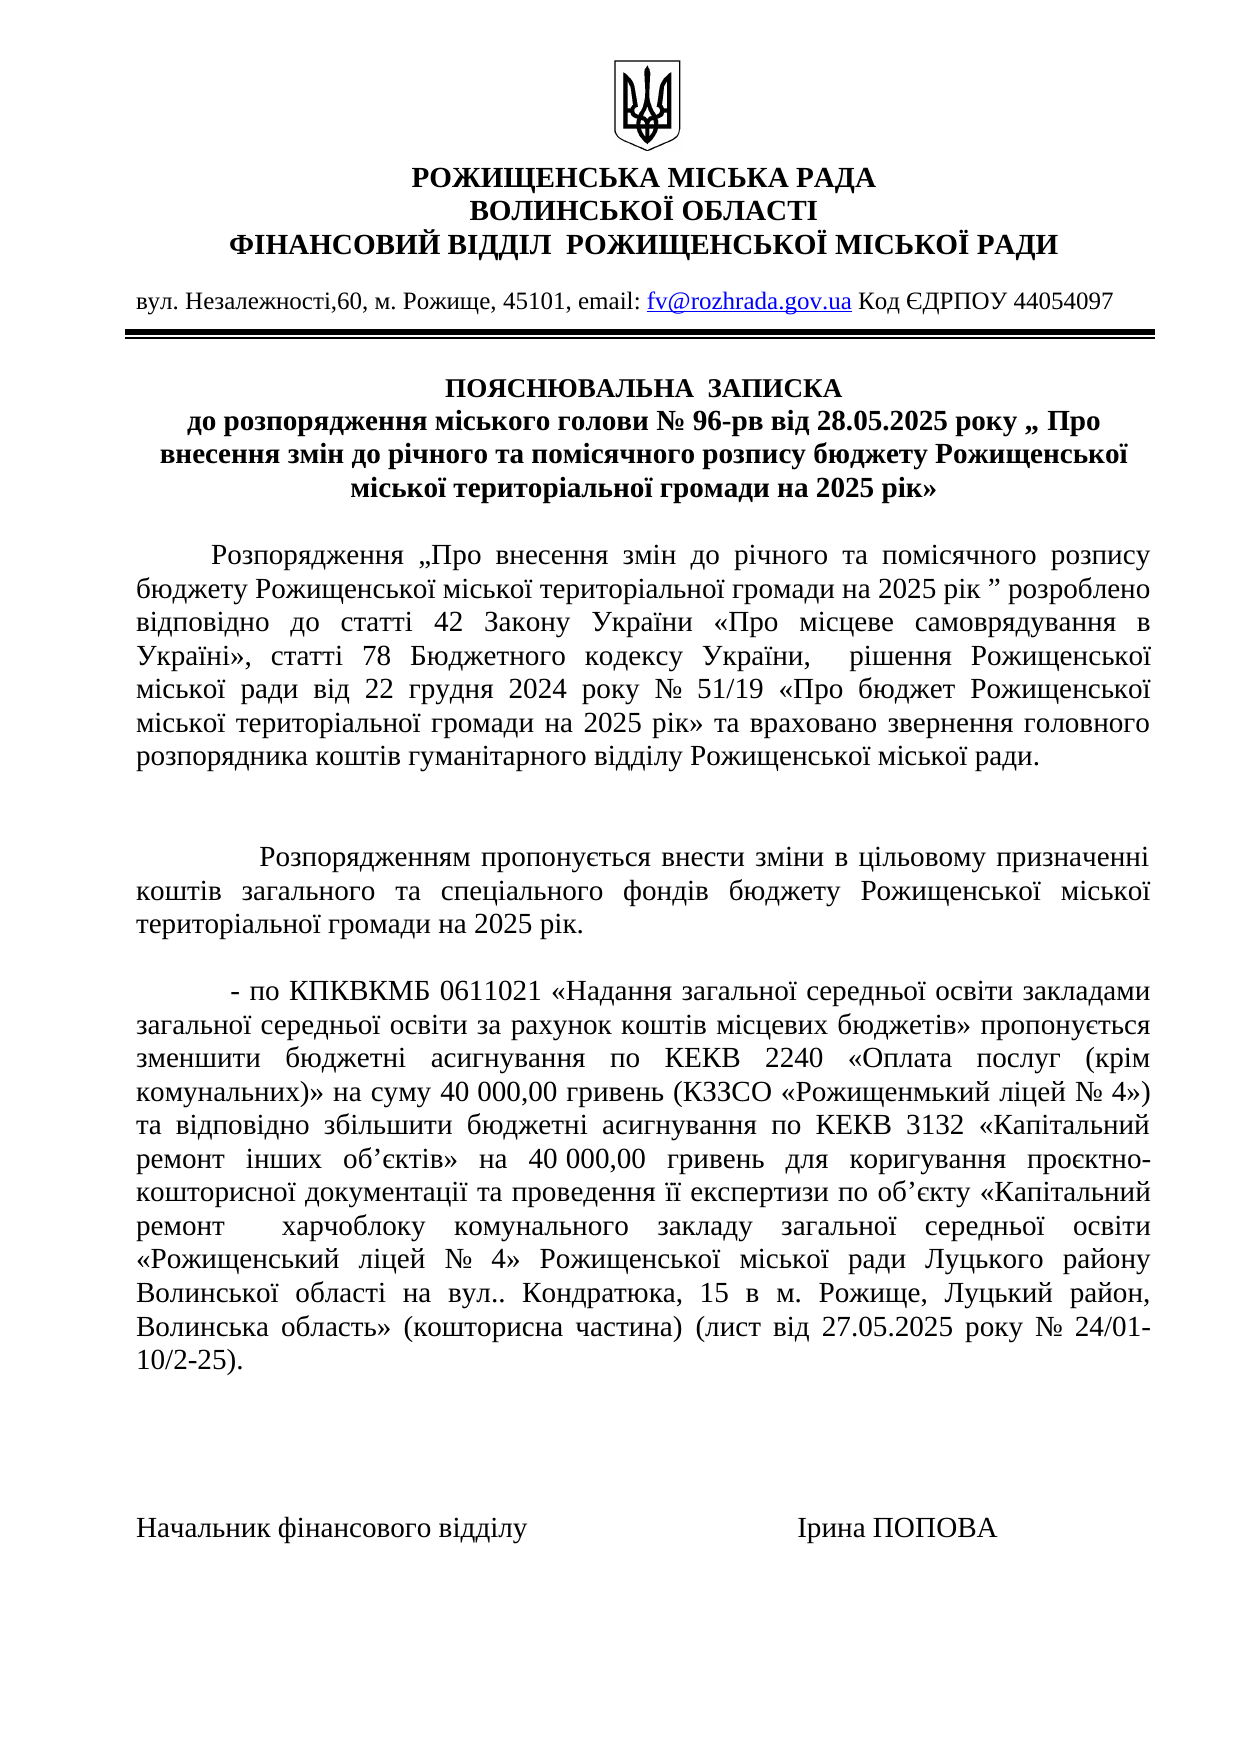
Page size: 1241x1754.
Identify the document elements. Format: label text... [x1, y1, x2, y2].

table_header вул. Незалежності,60, м. Рожище, 45101, email: fv@rozhrada.gov.ua Код ЄДРПОУ 44054097 [125, 286, 1155, 329]
text ФІНАНСОВИЙ ВІДДІЛ РОЖИЩЕНСЬКОЇ МІСЬКОЇ РАДИ [136, 227, 1152, 260]
text ПОЯСНЮВАЛЬНА ЗАПИСКА [136, 372, 1152, 403]
text Начальник фінансового відділу Ірина ПОПОВА [136, 1510, 1152, 1543]
text Розпорядження „Про внесення змін до річного та помісячного розпису бюджету Рожищенської міської територіальної громади на 2025 рік ” розроблено відповідно до статті 42 Закону України «Про місцеве самоврядування в Україні», статті 78 Бюджетного кодексу України, рішення Рожищенської міської ради від 22 грудня 2024 року № 51/19 «Про бюджет Рожищенської міської територіальної громади на 2025 рік» та враховано звернення головного розпорядника коштів гуманітарного відділу Рожищенської міської ради. [136, 537, 1152, 772]
text Розпорядженням пропонується внести зміни в цільовому призначенні коштів загального та спеціального фондів бюджету Рожищенської міської територіальної громади на 2025 рік. [136, 839, 1152, 940]
picture [614, 60, 684, 151]
text ВОЛИНСЬКОЇ ОБЛАСТІ [136, 193, 1152, 227]
text - по КПКВКМБ 0611021 «Надання загальної середньої освіти закладами загальної середньої освіти за рахунок коштів місцевих бюджетів» пропонується зменшити бюджетні асигнування по КЕКВ 2240 «Оплата послуг (крім комунальних)» на суму 40 000,00 гривень (КЗЗСО «Рожищенмький ліцей № 4») та відповідно збільшити бюджетні асигнування по КЕКВ 3132 «Капітальний ремонт інших об’єктів» на 40 000,00 гривень для коригування проєктно-кошторисної документації та проведення її експертизи по об’єкту «Капітальний ремонт харчоблоку комунального закладу загальної середньої освіти «Рожищенський ліцей № 4» Рожищенської міської ради Луцького району Волинської області на вул.. Кондратюка, 15 в м. Рожище, Луцький район, Волинська область» (кошторисна частина) (лист від 27.05.2025 року № 24/01-10/2-25). [136, 973, 1152, 1376]
text РОЖИЩЕНСЬКА МІСЬКА РАДА [136, 160, 1152, 193]
text до розпорядження міського голови № 96-рв від 28.05.2025 року „ Про внесення змін до річного та помісячного розпису бюджету Рожищенської міської територіальної громади на 2025 рік» [136, 403, 1152, 504]
